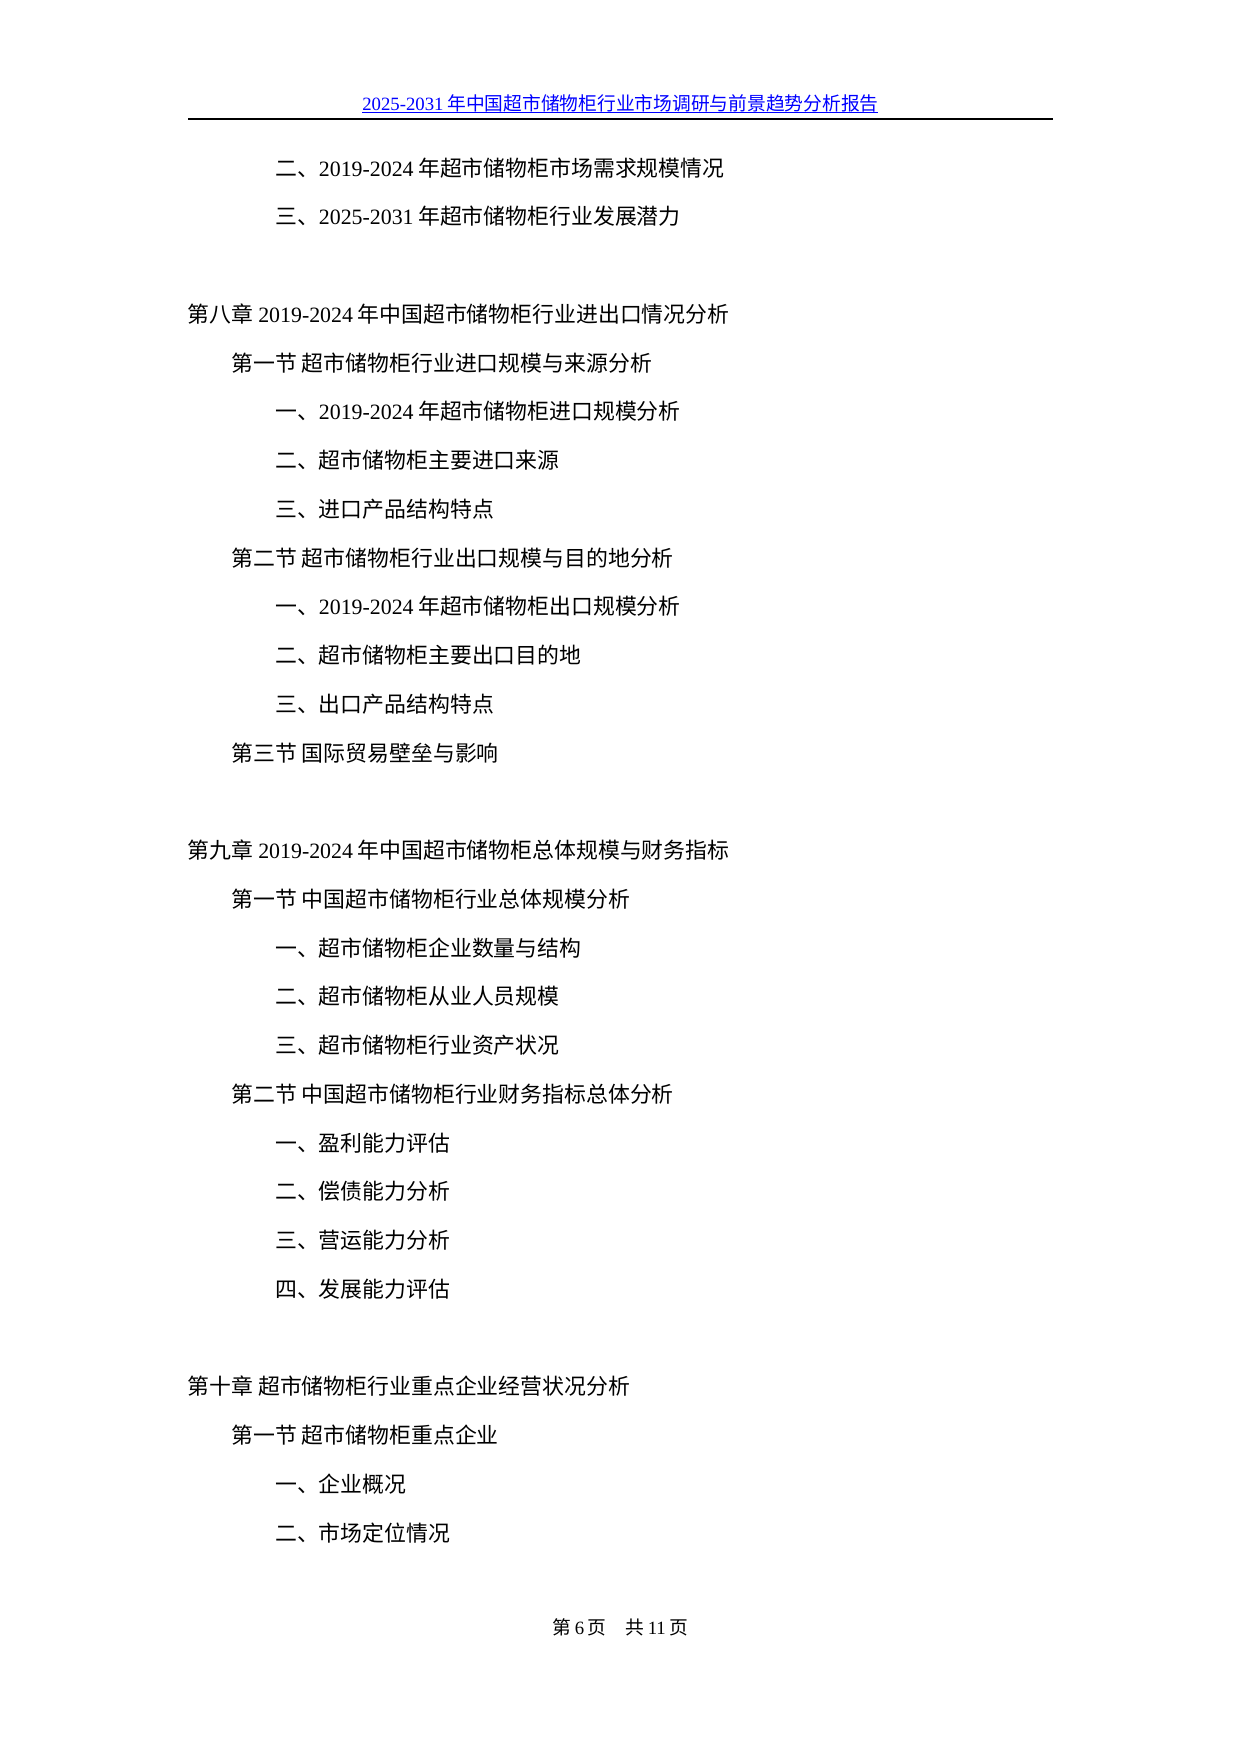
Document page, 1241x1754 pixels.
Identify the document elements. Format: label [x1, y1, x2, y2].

text [187, 150, 1053, 1548]
